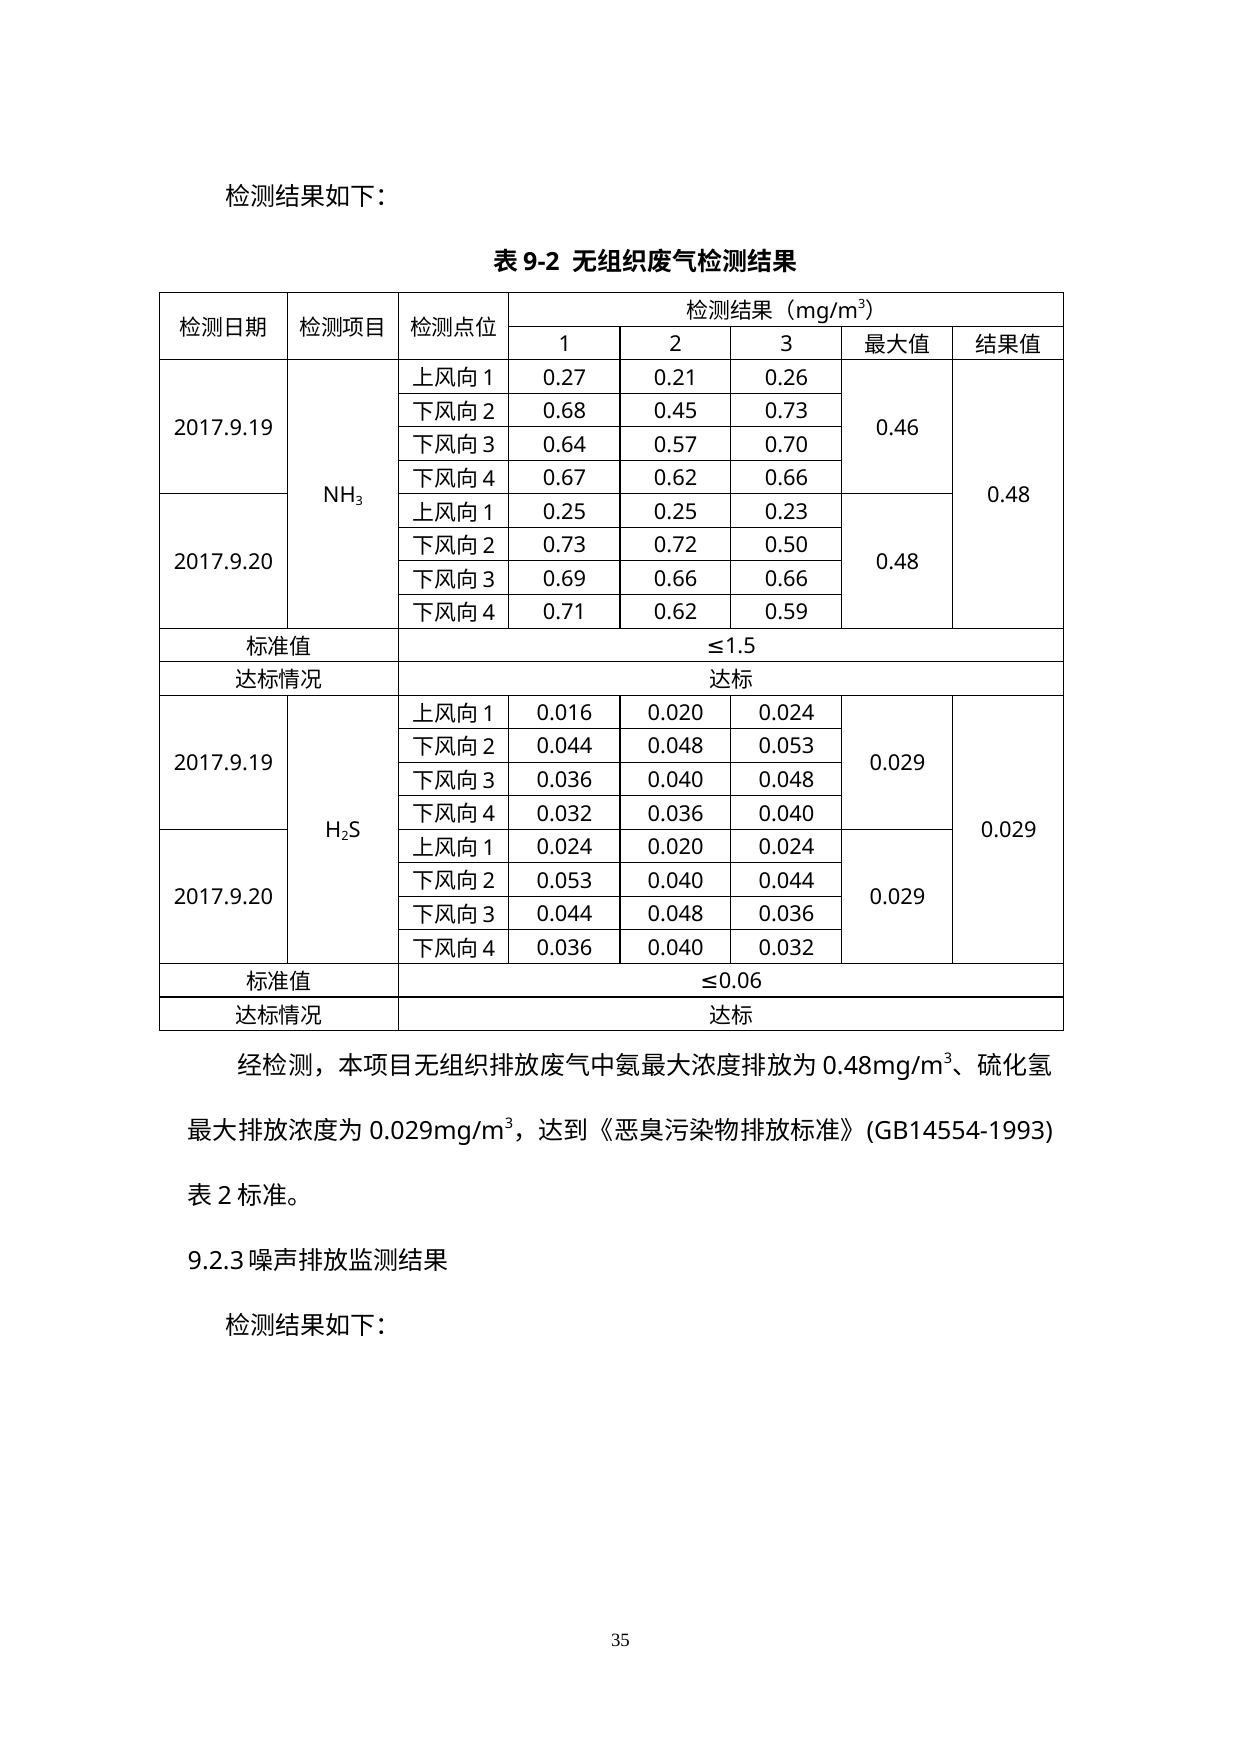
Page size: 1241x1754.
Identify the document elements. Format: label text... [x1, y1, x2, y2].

table_cell 0.66 [621, 561, 730, 594]
table_cell 0.25 [509, 494, 619, 527]
table_cell 下风向2 [399, 394, 508, 426]
table_cell 结果值 [953, 327, 1063, 359]
table_cell 0.029 [953, 696, 1063, 963]
table_cell 0.032 [509, 796, 619, 829]
list 经检测，本项目无组织排放废气中氨最大浓度排放为0.48mg/m3、硫化氢最大排放浓度为0.029mg/m3，达到《恶臭污染物排放标准》(GB14554-1993)表2标准。 [187, 1031, 1053, 1226]
table_cell 0.71 [509, 595, 619, 627]
table_cell 0.029 [842, 696, 952, 829]
table_cell 0.024 [731, 696, 841, 728]
table_cell 0.62 [621, 461, 730, 493]
table_cell 0.024 [509, 830, 619, 862]
table_cell 最大值 [842, 327, 952, 359]
table_header 检测项目 [288, 293, 398, 359]
table_cell 2017.9.20 [160, 494, 287, 627]
table_cell 0.72 [621, 528, 730, 560]
table_cell 0.62 [621, 595, 730, 627]
table_cell H2S [288, 696, 398, 963]
table_cell 0.044 [731, 863, 841, 896]
table_cell 0.64 [509, 427, 619, 460]
table_cell 0.27 [509, 360, 619, 393]
table_cell 0.032 [731, 930, 841, 963]
table_cell 2 [621, 327, 730, 359]
table_cell 0.57 [621, 427, 730, 460]
table_cell 0.020 [621, 696, 730, 728]
table_cell ≤1.5 [399, 629, 1063, 661]
table_cell 0.45 [621, 394, 730, 426]
table_cell 0.59 [731, 595, 841, 627]
table_cell 0.048 [731, 763, 841, 795]
table_cell 0.036 [509, 930, 619, 963]
table_cell 标准值 [160, 964, 398, 996]
table_cell 上风向1 [399, 830, 508, 862]
table_cell 下风向4 [399, 461, 508, 493]
table_cell 0.044 [509, 897, 619, 929]
table_cell 下风向3 [399, 427, 508, 460]
table_cell 0.48 [953, 360, 1063, 627]
table_cell 0.73 [509, 528, 619, 560]
table_cell 0.66 [731, 561, 841, 594]
table_cell 0.50 [731, 528, 841, 560]
table_cell 0.69 [509, 561, 619, 594]
table_header 检测点位 [399, 293, 508, 359]
table_cell 0.053 [731, 729, 841, 762]
table_cell 0.048 [621, 897, 730, 929]
table_cell 下风向4 [399, 796, 508, 829]
text 表9-2 无组织废气检测结果 [187, 227, 1053, 292]
table_cell 0.73 [731, 394, 841, 426]
table_cell 0.67 [509, 461, 619, 493]
table_cell 0.029 [842, 830, 952, 963]
table_cell 下风向2 [399, 528, 508, 560]
text 检测结果如下： [187, 162, 1053, 227]
table_cell 下风向3 [399, 763, 508, 795]
table_cell 下风向2 [399, 729, 508, 762]
table_cell 0.024 [731, 830, 841, 862]
table_cell 达标情况 [160, 662, 398, 694]
table_cell 标准值 [160, 629, 398, 661]
table_cell 0.048 [621, 729, 730, 762]
table_cell 0.040 [621, 763, 730, 795]
text 9.2.3噪声排放监测结果 [187, 1226, 1053, 1291]
text 检测结果如下： [187, 1291, 1053, 1356]
table_cell 0.23 [731, 494, 841, 527]
table_cell 上风向1 [399, 494, 508, 527]
table_cell 达标 [399, 998, 1063, 1030]
table_cell 0.26 [731, 360, 841, 393]
table_cell ≤0.06 [399, 964, 1063, 996]
table_cell 0.70 [731, 427, 841, 460]
table_cell 0.48 [842, 494, 952, 627]
table_cell 0.040 [621, 863, 730, 896]
table_cell 1 [509, 327, 619, 359]
table_cell 下风向3 [399, 897, 508, 929]
table_cell 达标 [399, 662, 1063, 694]
table_cell 0.020 [621, 830, 730, 862]
table_cell 0.68 [509, 394, 619, 426]
table_cell 0.036 [621, 796, 730, 829]
table_cell 0.46 [842, 360, 952, 493]
table_cell 0.25 [621, 494, 730, 527]
table_cell 0.044 [509, 729, 619, 762]
table_cell 0.040 [731, 796, 841, 829]
table_cell 0.040 [621, 930, 730, 963]
table_cell 上风向1 [399, 360, 508, 393]
table_cell 0.016 [509, 696, 619, 728]
table_cell 3 [731, 327, 841, 359]
table_cell 下风向4 [399, 930, 508, 963]
table_cell 下风向2 [399, 863, 508, 896]
table_cell 下风向4 [399, 595, 508, 627]
table_cell 2017.9.19 [160, 696, 287, 829]
table_cell 达标情况 [160, 998, 398, 1030]
table_cell 2017.9.19 [160, 360, 287, 493]
table_header 检测日期 [160, 293, 287, 359]
table_cell 0.66 [731, 461, 841, 493]
table_cell 0.21 [621, 360, 730, 393]
table_cell 0.053 [509, 863, 619, 896]
table_cell 下风向3 [399, 561, 508, 594]
table_cell 0.036 [731, 897, 841, 929]
table_cell 上风向1 [399, 696, 508, 728]
table_cell 0.036 [509, 763, 619, 795]
table_cell NH3 [288, 360, 398, 627]
table_header 检测结果（mg/m3） [509, 293, 1063, 326]
table_cell 2017.9.20 [160, 830, 287, 963]
